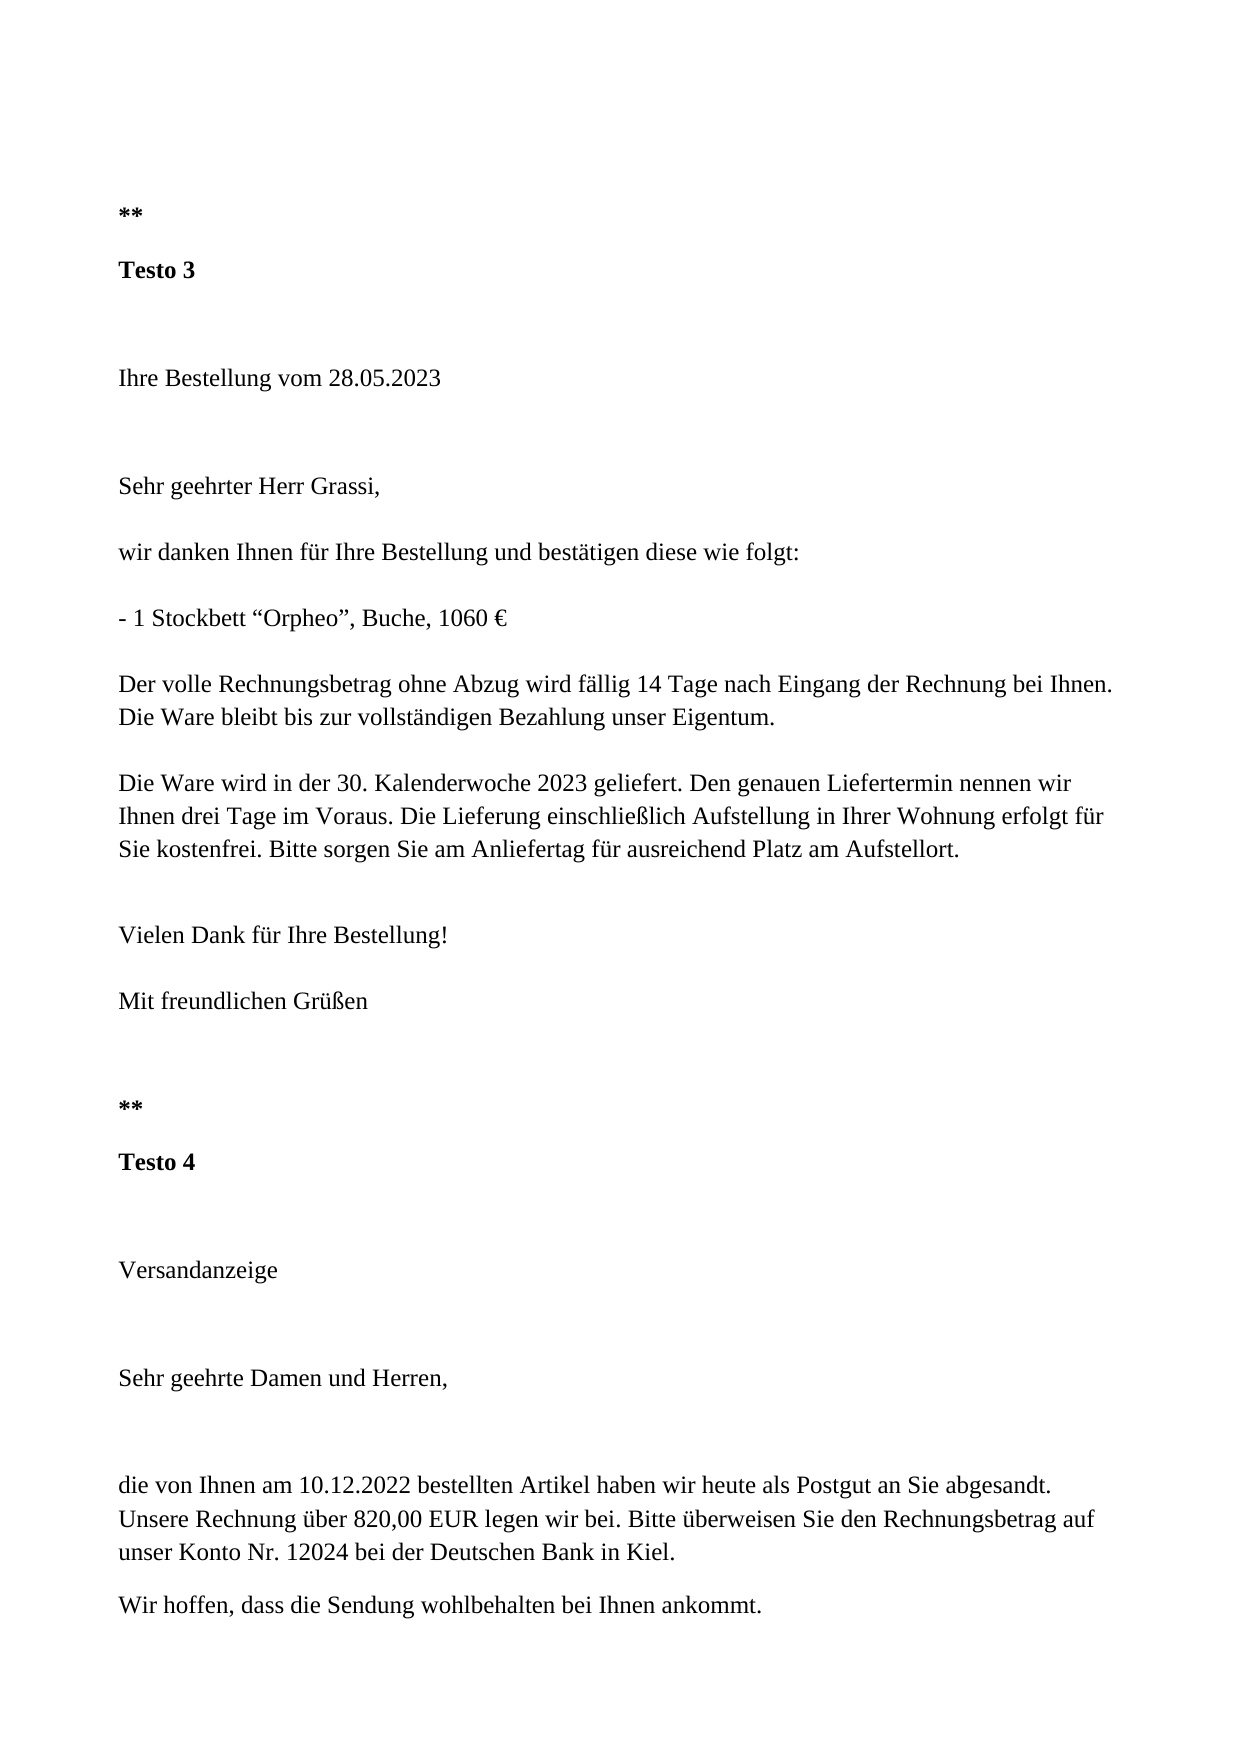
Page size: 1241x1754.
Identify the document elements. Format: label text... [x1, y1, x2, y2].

text Sehr geehrte Damen und Herren, [118, 1363, 1122, 1392]
text ** [118, 1094, 1122, 1122]
text Vielen Dank für Ihre Bestellung! Mit freundlichen Grüßen [118, 920, 1122, 1015]
text Testo 3 [118, 255, 1122, 284]
text ** [118, 201, 1122, 230]
text Sehr geehrter Herr Grassi, wir danken Ihnen für Ihre Bestellung und bestätigen diese wie folgt: - 1 Stockbett “Orpheo”, Buche, 1060 € Der volle Rechnungsbetrag ohne Abzug wird fällig 14 Tage nach Eingang der Rechnung bei Ihnen. Die Ware bleibt bis zur vollständigen Bezahlung unser Eigentum. Die Ware wird in der 30. Kalenderwoche 2023 geliefert. Den genauen Liefertermin nennen wir Ihnen drei Tage im Voraus. Die Lieferung einschließlich Aufstellung in Ihrer Wohnung erfolgt für Sie kostenfrei. Bitte sorgen Sie am Anliefertag für ausreichend Platz am Aufstellort. [118, 471, 1122, 895]
text Wir hoffen, dass die Sendung wohlbehalten bei Ihnen ankommt. [118, 1591, 1122, 1619]
text Versandanzeige [118, 1255, 1122, 1284]
text die von Ihnen am 10.12.2022 bestellten Artikel haben wir heute als Postgut an Sie abgesandt. Unsere Rechnung über 820,00 EUR legen wir bei. Bitte überweisen Sie den Rechnungsbetrag auf unser Konto Nr. 12024 bei der Deutschen Bank in Kiel. [118, 1471, 1122, 1565]
text Ihre Bestellung vom 28.05.2023 [118, 363, 1122, 392]
text Testo 4 [118, 1147, 1122, 1176]
